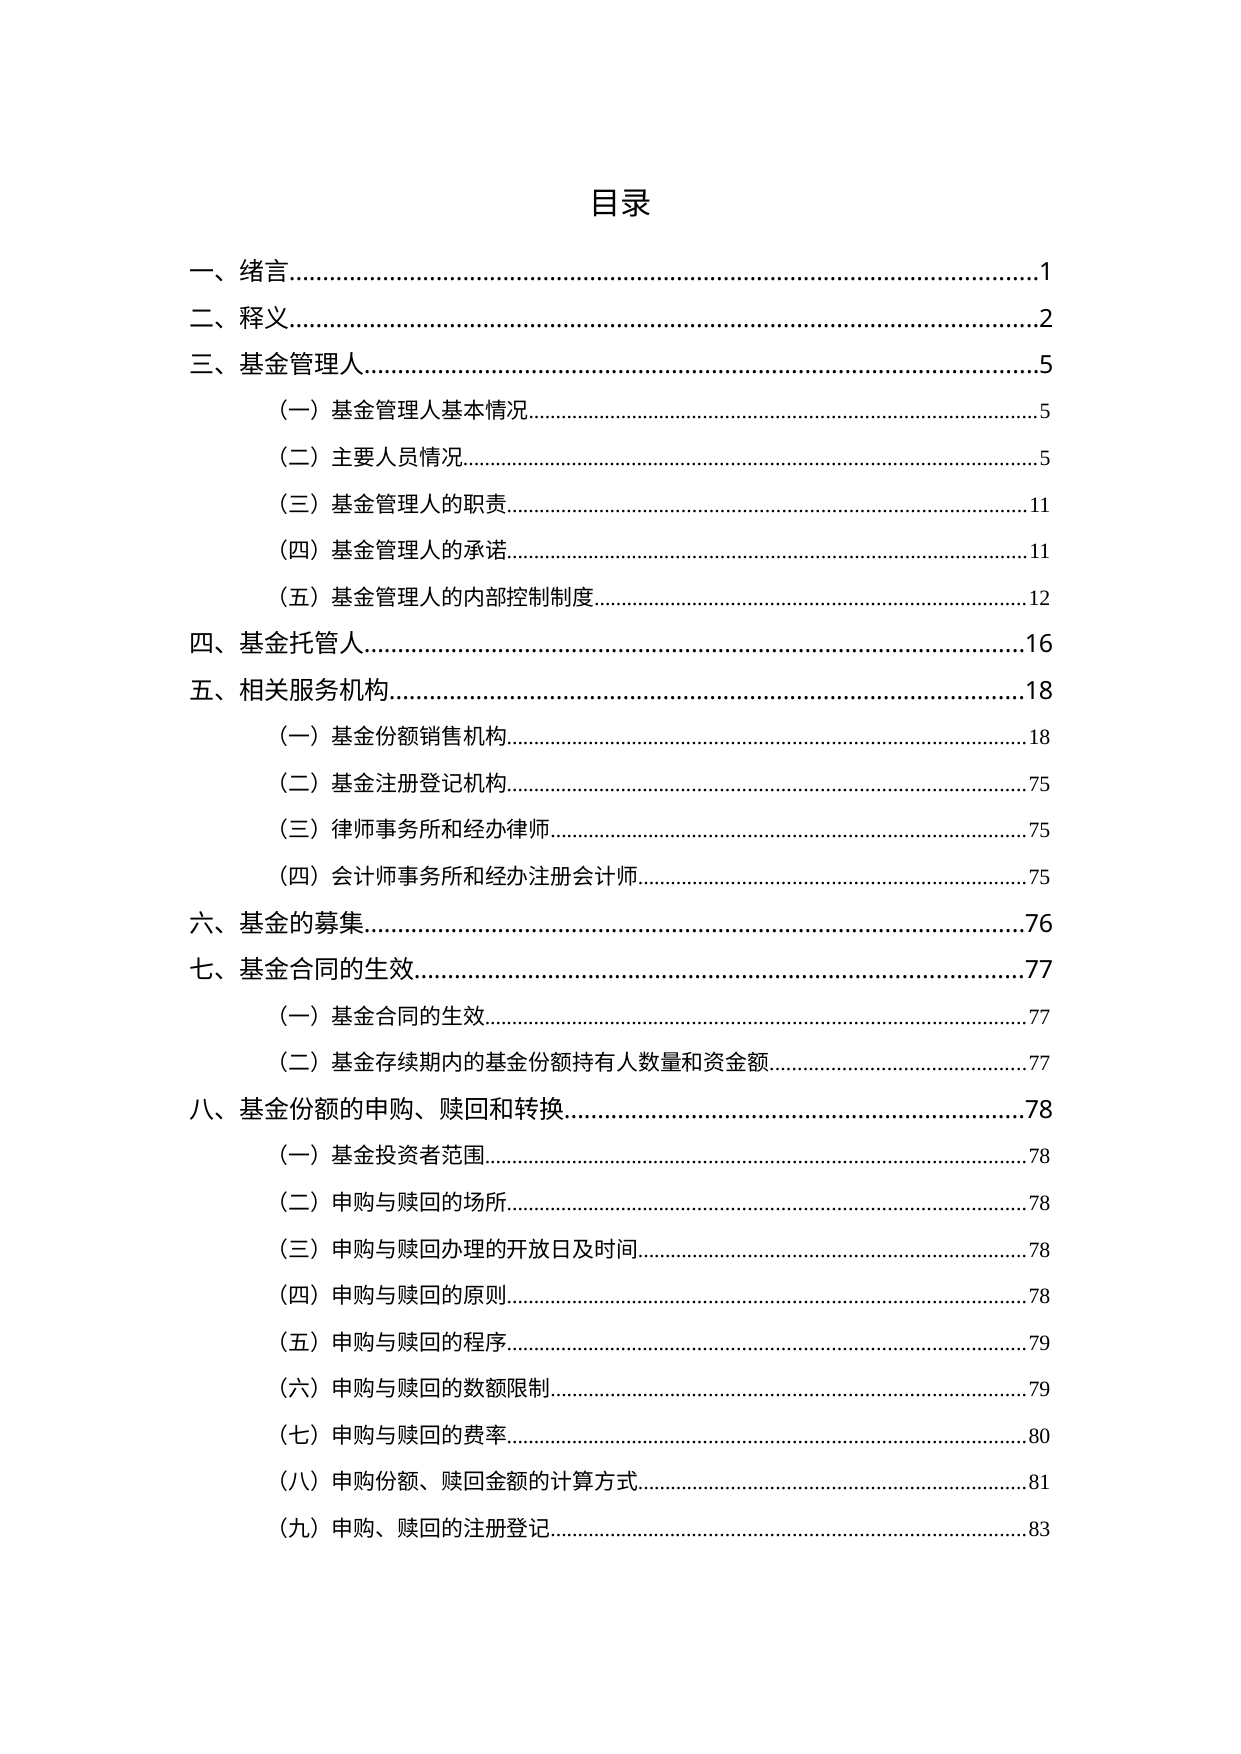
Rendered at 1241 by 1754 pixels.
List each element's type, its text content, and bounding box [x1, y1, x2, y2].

text （三）申购与赎回办理的开放日及时间 78 [222, 1224, 1051, 1271]
text （五）申购与赎回的程序 79 [222, 1317, 1051, 1364]
text 目录 [189, 178, 1051, 224]
text （一）基金管理人基本情况 5 [222, 386, 1051, 433]
text 一、绪言 1 [189, 246, 1051, 293]
text 三、基金管理人 5 [189, 339, 1051, 386]
text 八、基金份额的申购、赎回和转换 78 [189, 1084, 1051, 1131]
text （四）会计师事务所和经办注册会计师 75 [222, 852, 1051, 898]
text 五、相关服务机构 18 [189, 665, 1051, 712]
text （五）基金管理人的内部控制制度 12 [222, 572, 1051, 619]
text （二）主要人员情况 5 [222, 433, 1051, 479]
text （三）基金管理人的职责 11 [222, 479, 1051, 526]
text （八）申购份额、赎回金额的计算方式 81 [222, 1457, 1051, 1503]
text （一）基金份额销售机构 18 [222, 712, 1051, 758]
text （一）基金投资者范围 78 [222, 1131, 1051, 1178]
text （二）申购与赎回的场所 78 [222, 1178, 1051, 1224]
text （一）基金合同的生效 77 [222, 991, 1051, 1038]
text （九）申购、赎回的注册登记 83 [222, 1503, 1051, 1550]
text 四、基金托管人 16 [189, 619, 1051, 665]
text （二）基金注册登记机构 75 [222, 758, 1051, 805]
text 六、基金的募集 76 [189, 898, 1051, 945]
text （七）申购与赎回的费率 80 [222, 1410, 1051, 1457]
text 二、释义 2 [189, 293, 1051, 339]
text （四）基金管理人的承诺 11 [222, 526, 1051, 572]
text （四）申购与赎回的原则 78 [222, 1271, 1051, 1317]
text （六）申购与赎回的数额限制 79 [222, 1364, 1051, 1410]
text （二）基金存续期内的基金份额持有人数量和资金额 77 [222, 1038, 1051, 1084]
text （三）律师事务所和经办律师 75 [222, 805, 1051, 852]
text 七、基金合同的生效 77 [189, 945, 1051, 991]
